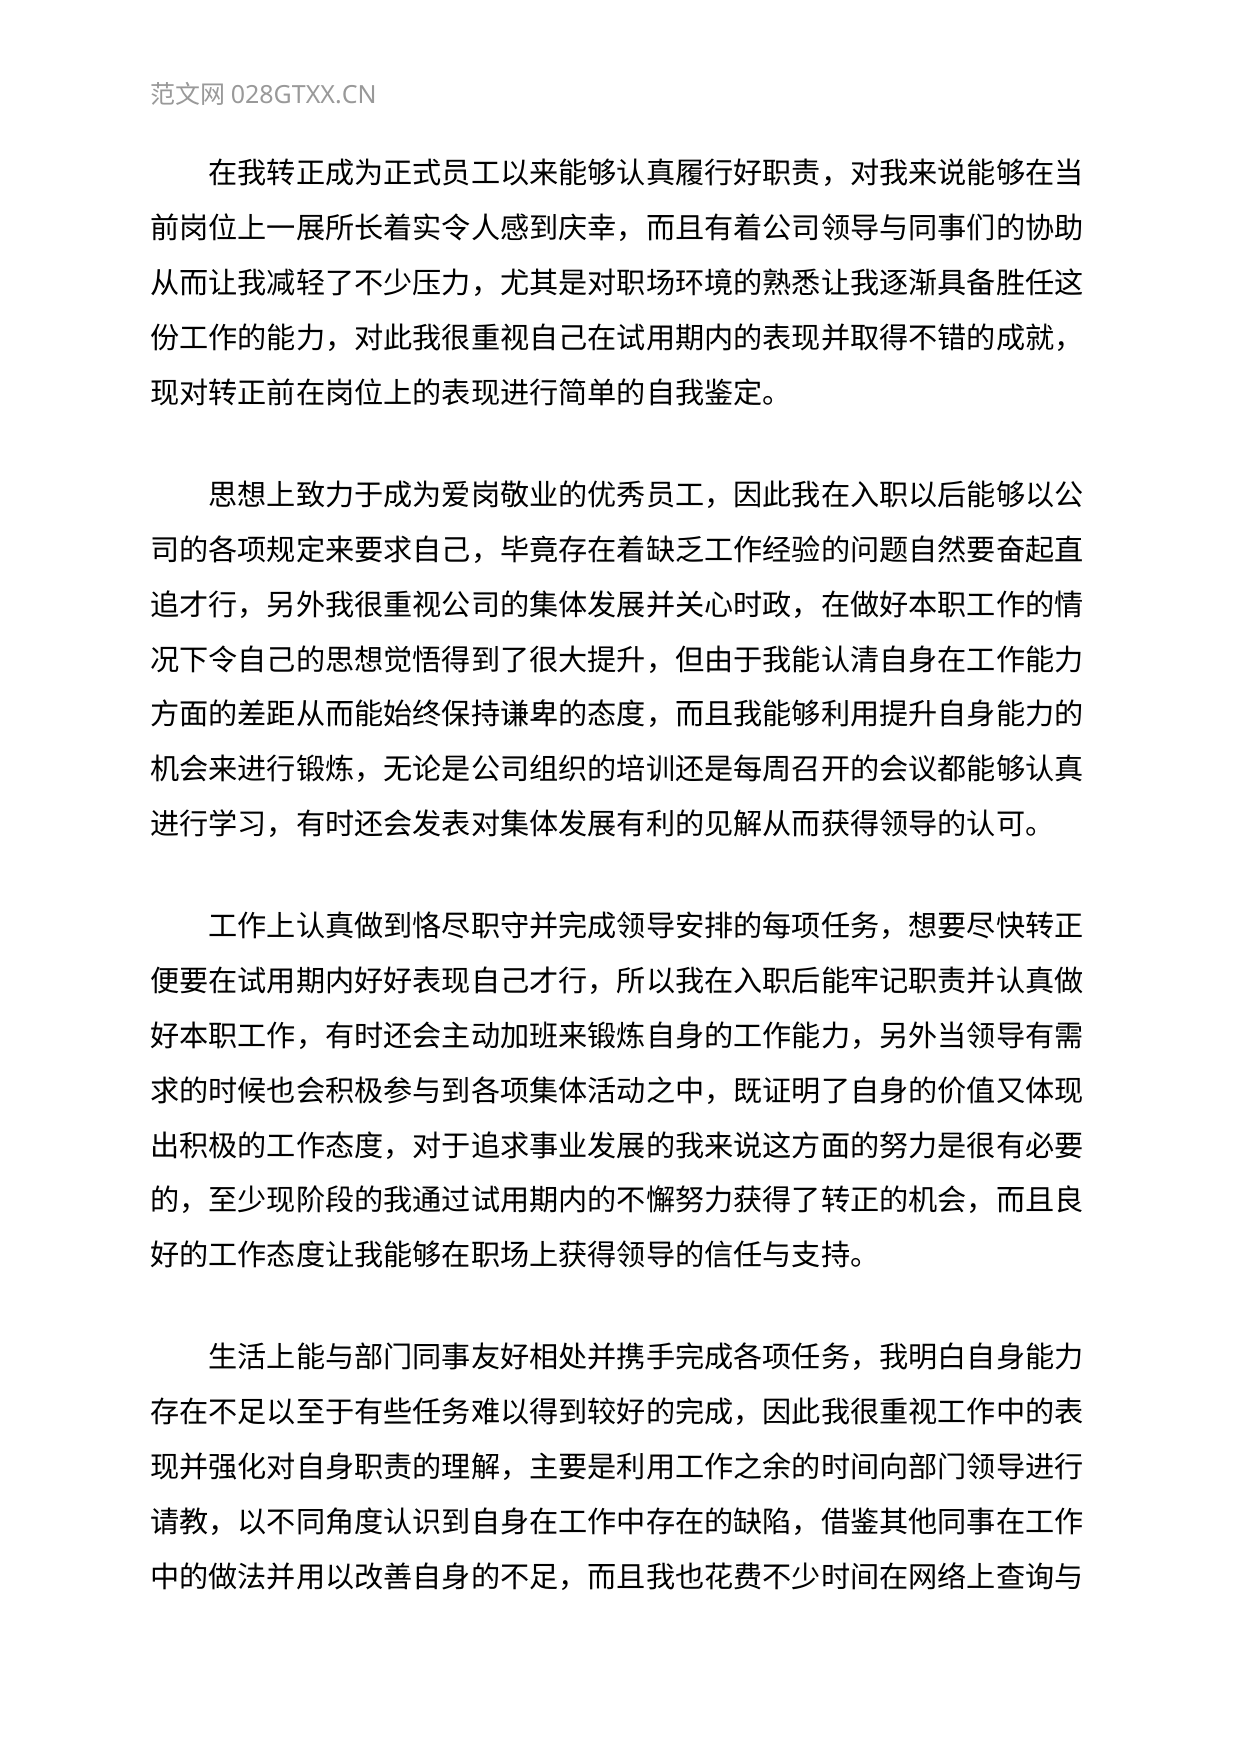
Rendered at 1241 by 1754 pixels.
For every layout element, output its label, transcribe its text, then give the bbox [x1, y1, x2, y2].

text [150, 1334, 1090, 1596]
text 思想上致力于成为爱岗敬业的优秀员工，因此我在入职以后能够以公司的各项规定来要求自己，毕竟存在着缺乏工作经验的问题自然要奋起直追才行，另外我很重视公司的集体发展并关心时政，在做好本职工作的情况下令自己的思想觉悟得到了很大提升，但由于我能认清自身在工作能力方面的差距从而能始终保持谦卑的态度，而且我能够利用提升自身能力的机会来进行锻炼，无论是公司组织的培训还是每周召开的会议都能够认真进行学习，有时还会发表对集体发展有利的见解从而获得领导的认可。 [150, 471, 1090, 843]
text 在我转正成为正式员工以来能够认真履行好职责，对我来说能够在当前岗位上一展所长着实令人感到庆幸，而且有着公司领导与同事们的协助从而让我减轻了不少压力，尤其是对职场环境的熟悉让我逐渐具备胜任这份工作的能力，对此我很重视自己在试用期内的表现并取得不错的成就，现对转正前在岗位上的表现进行简单的自我鉴定。 [150, 150, 1090, 412]
text 工作上认真做到恪尽职守并完成领导安排的每项任务，想要尽快转正便要在试用期内好好表现自己才行，所以我在入职后能牢记职责并认真做好本职工作，有时还会主动加班来锻炼自身的工作能力，另外当领导有需求的时候也会积极参与到各项集体活动之中，既证明了自身的价值又体现出积极的工作态度，对于追求事业发展的我来说这方面的努力是很有必要的，至少现阶段的我通过试用期内的不懈努力获得了转正的机会，而且良好的工作态度让我能够在职场上获得领导的信任与支持。 [150, 902, 1090, 1274]
